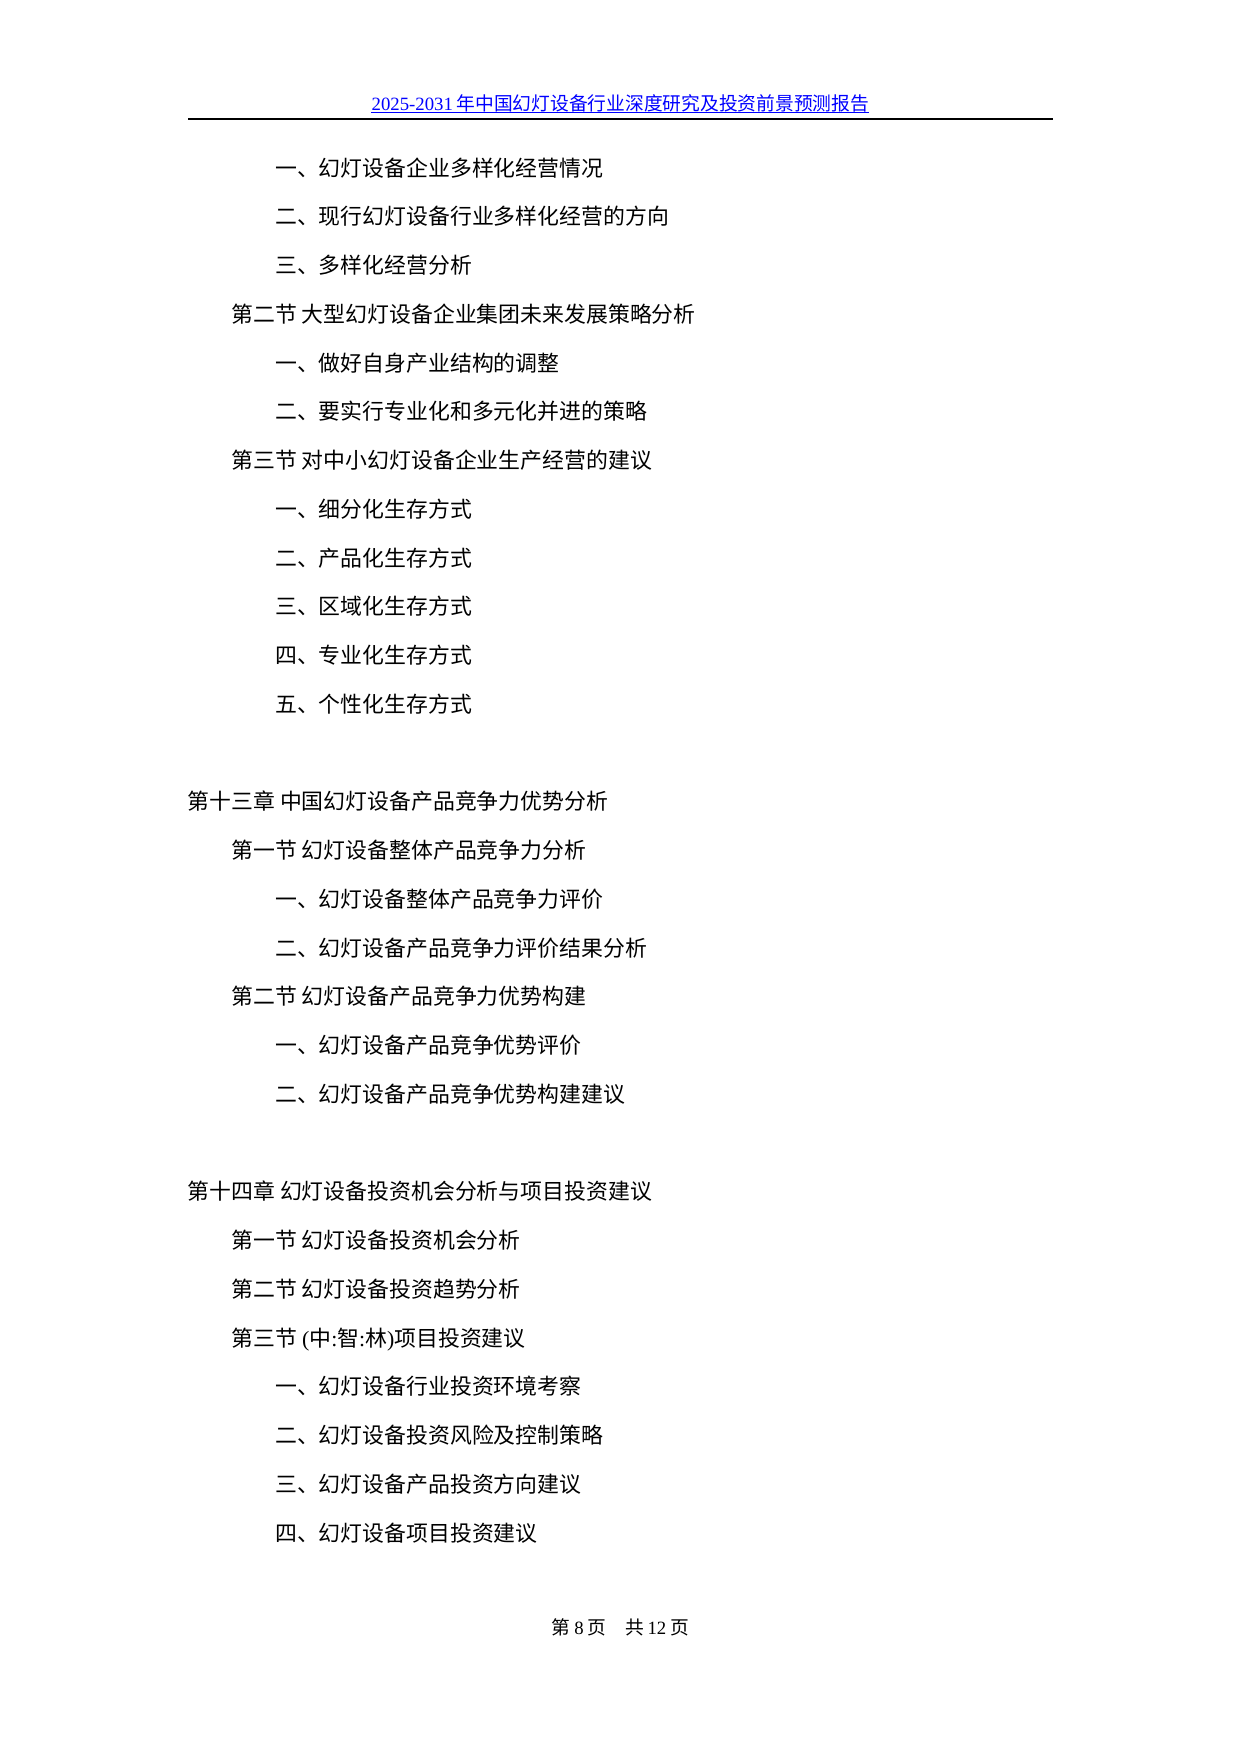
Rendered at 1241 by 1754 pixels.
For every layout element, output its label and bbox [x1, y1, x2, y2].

text [187, 150, 1053, 1548]
